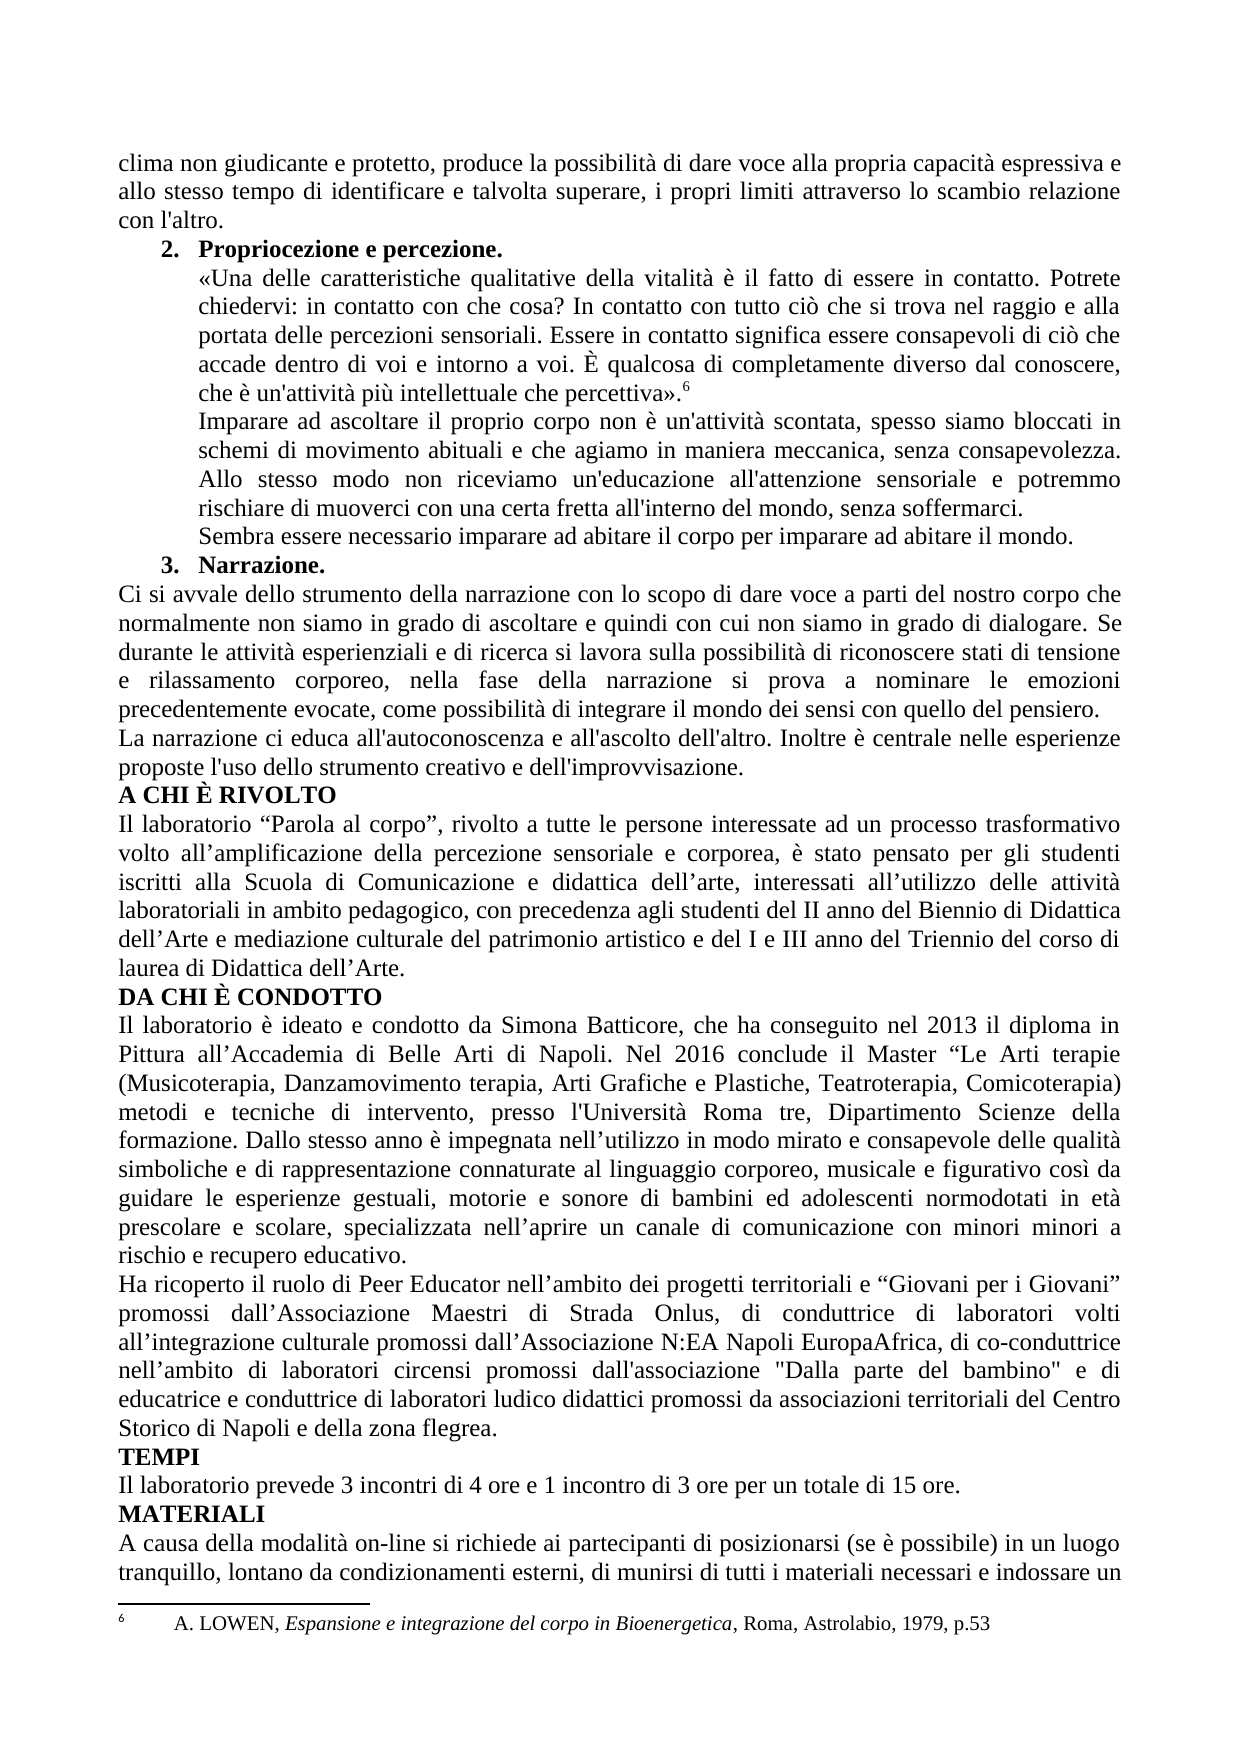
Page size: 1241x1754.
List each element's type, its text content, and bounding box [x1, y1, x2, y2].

text Ci si avvale dello strumento della narrazione con lo scopo di dare voce a parti del nostro corpo che normalmente non siamo in grado di ascoltare e quindi con cui non siamo in grado di dialogare. Se durante le attività esperienziali e di ricerca si lavora sulla possibilità di riconoscere stati di tensione e rilassamento corporeo, nella fase della narrazione si prova a nominare le emozioni precedentemente evocate, come possibilità di integrare il mondo dei sensi con quello del pensiero. [118, 579, 1122, 723]
text MATERIALI [118, 1499, 1122, 1528]
text Il laboratorio “Parola al corpo”, rivolto a tutte le persone interessate ad un processo trasformativo volto all’amplificazione della percezione sensoriale e corporea, è stato pensato per gli studenti iscritti alla Scuola di Comunicazione e didattica dell’arte, interessati all’utilizzo delle attività laboratoriali in ambito pedagogico, con precedenza agli studenti del II anno del Biennio di Didattica dell’Arte e mediazione culturale del patrimonio artistico e del I e III anno del Triennio del corso di laurea di Didattica dell’Arte. [118, 809, 1122, 982]
list Propriocezione e percezione. [161, 234, 1122, 263]
text Il laboratorio prevede 3 incontri di 4 ore e 1 incontro di 3 ore per un totale di 15 ore. [118, 1470, 1122, 1499]
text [118, 148, 1122, 234]
list Sembra essere necessario imparare ad abitare il corpo per imparare ad abitare il mondo. [198, 521, 1122, 550]
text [118, 1528, 1122, 1585]
text TEMPI [118, 1442, 1122, 1470]
text Ha ricoperto il ruolo di Peer Educator nell’ambito dei progetti territoriali e “Giovani per i Giovani” promossi dall’Associazione Maestri di Strada Onlus, di conduttrice di laboratori volti all’integrazione culturale promossi dall’Associazione N:EA Napoli EuropaAfrica, di co-conduttrice nell’ambito di laboratori circensi promossi dall'associazione "Dalla parte del bambino" e di educatrice e conduttrice di laboratori ludico didattici promossi da associazioni territoriali del Centro Storico di Napoli e della zona flegrea. [118, 1269, 1122, 1442]
list Narrazione. [161, 550, 1122, 579]
list «Una delle caratteristiche qualitative della vitalità è il fatto di essere in contatto. Potrete chiedervi: in contatto con che cosa? In contatto con tutto ciò che si trova nel raggio e alla portata delle percezioni sensoriali. Essere in contatto significa essere consapevoli di ciò che accade dentro di voi e intorno a voi. È qualcosa di completamente diverso dal conoscere, che è un'attività più intellettuale che percettiva». [198, 263, 1122, 406]
text DA CHI È CONDOTTO [118, 982, 1122, 1010]
text Il laboratorio è ideato e condotto da Simona Batticore, che ha conseguito nel 2013 il diploma in Pittura all’Accademia di Belle Arti di Napoli. Nel 2016 conclude il Master “Le Arti terapie (Musicoterapia, Danzamovimento terapia, Arti Grafiche e Plastiche, Teatroterapia, Comicoterapia) metodi e tecniche di intervento, presso l'Università Roma tre, Dipartimento Scienze della formazione. Dallo stesso anno è impegnata nell’utilizzo in modo mirato e consapevole delle qualità simboliche e di rappresentazione connaturate al linguaggio corporeo, musicale e figurativo così da guidare le esperienze gestuali, motorie e sonore di bambini ed adolescenti normodotati in età prescolare e scolare, specializzata nell’aprire un canale di comunicazione con minori minori a rischio e recupero educativo. [118, 1010, 1122, 1269]
text La narrazione ci educa all'autoconoscenza e all'ascolto dell'altro. Inoltre è centrale nelle esperienze proposte l'uso dello strumento creativo e dell'improvvisazione. [118, 723, 1122, 780]
list Imparare ad ascoltare il proprio corpo non è un'attività scontata, spesso siamo bloccati in schemi di movimento abituali e che agiamo in maniera meccanica, senza consapevolezza. Allo stesso modo non riceviamo un'educazione all'attenzione sensoriale e potremmo rischiare di muoverci con una certa fretta all'interno del mondo, senza soffermarci. [198, 406, 1122, 521]
text A CHI È RIVOLTO [118, 780, 1122, 809]
